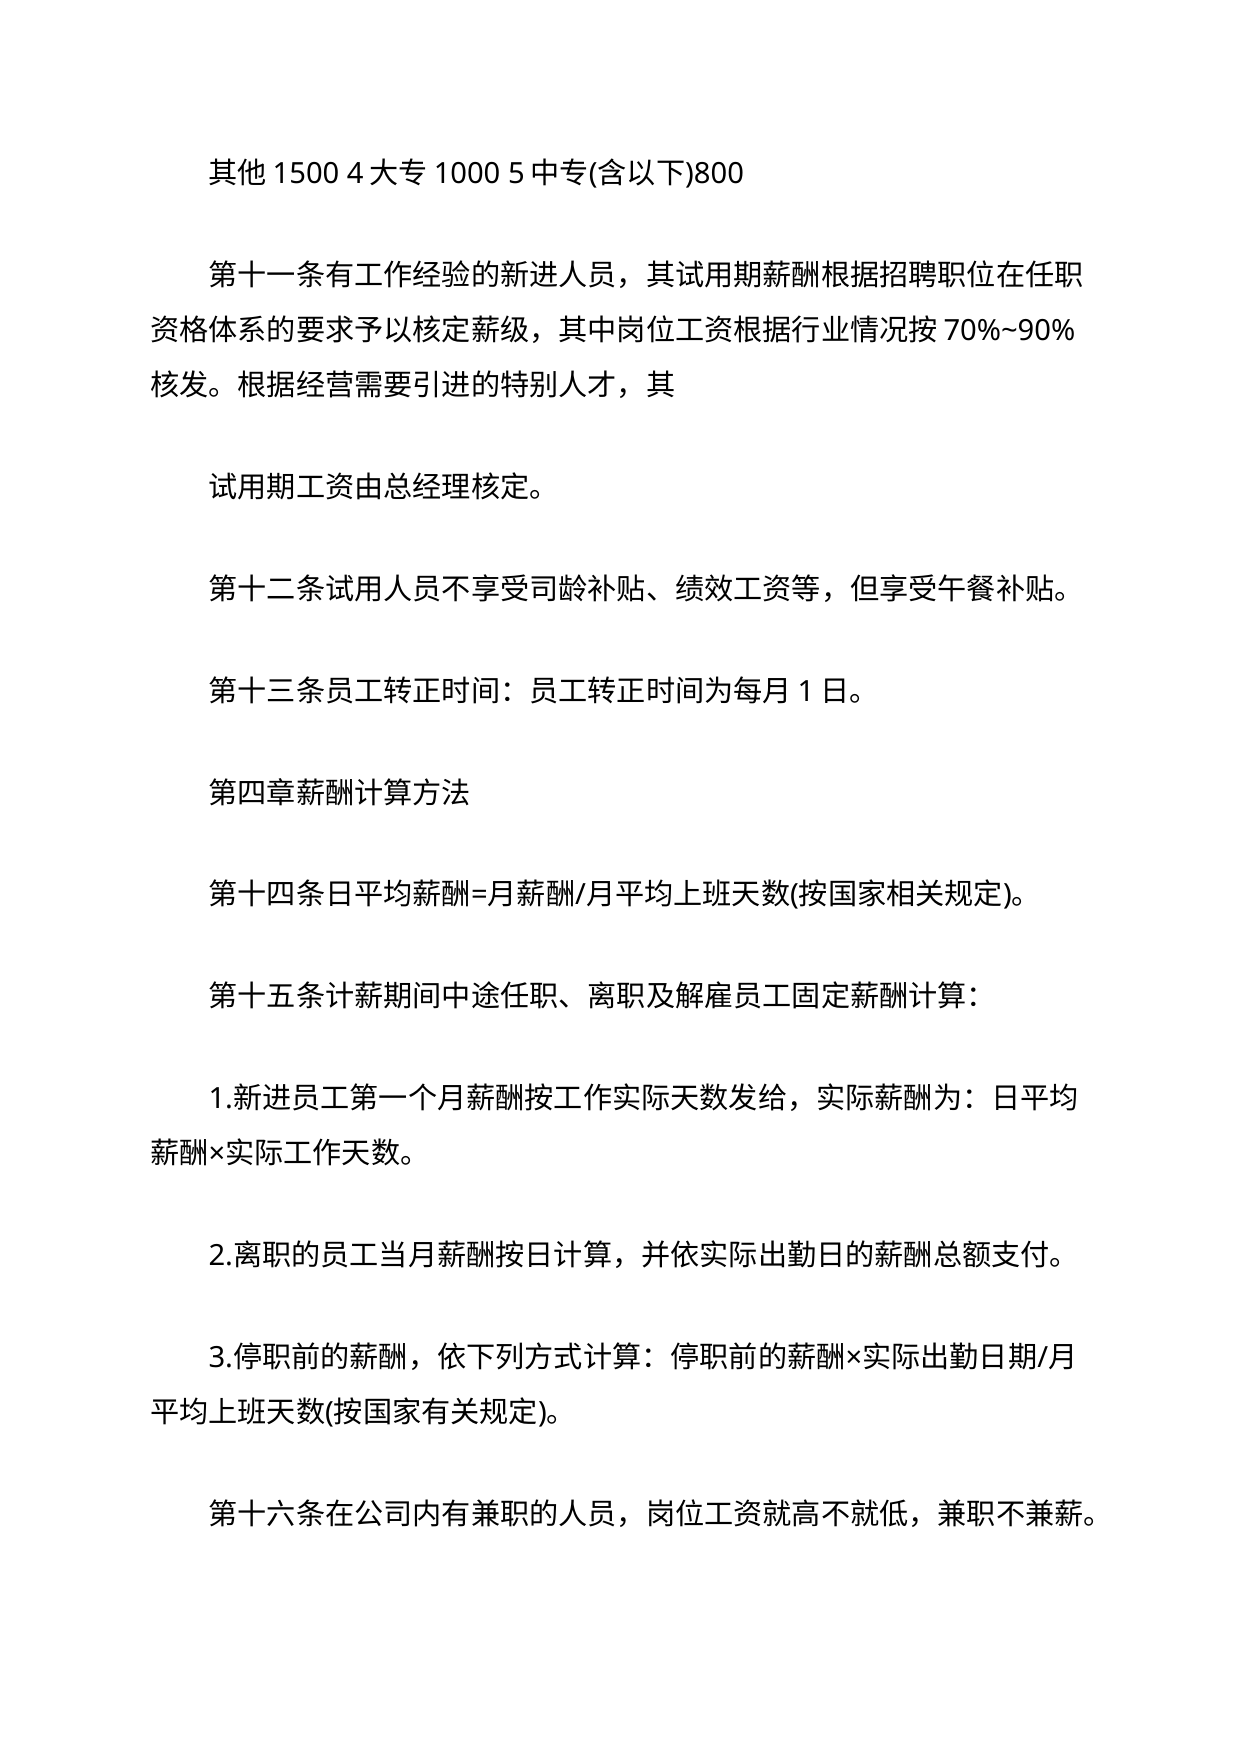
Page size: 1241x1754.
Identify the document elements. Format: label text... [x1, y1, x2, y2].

text 第十五条计薪期间中途任职、离职及解雇员工固定薪酬计算： [150, 973, 1090, 1015]
text 试用期工资由总经理核定。 [150, 464, 1090, 506]
text 2.离职的员工当月薪酬按日计算，并依实际出勤日的薪酬总额支付。 [150, 1232, 1090, 1274]
text 第四章薪酬计算方法 [150, 769, 1090, 811]
text 第十二条试用人员不享受司龄补贴、绩效工资等，但享受午餐补贴。 [150, 565, 1090, 608]
text 第十四条日平均薪酬=月薪酬/月平均上班天数(按国家相关规定)。 [150, 871, 1090, 913]
text 第十三条员工转正时间：员工转正时间为每月1日。 [150, 667, 1090, 709]
text 3.停职前的薪酬，依下列方式计算：停职前的薪酬×实际出勤日期/月平均上班天数(按国家有关规定)。 [150, 1334, 1090, 1431]
text 其他1500 4大专1000 5中专(含以下)800 [150, 150, 1090, 192]
text 第十六条在公司内有兼职的人员，岗位工资就高不就低，兼职不兼薪。 [150, 1491, 1090, 1533]
text 第十一条有工作经验的新进人员，其试用期薪酬根据招聘职位在任职资格体系的要求予以核定薪级，其中岗位工资根据行业情况按70%~90%核发。根据经营需要引进的特别人才，其 [150, 252, 1090, 404]
text 1.新进员工第一个月薪酬按工作实际天数发给，实际薪酬为：日平均薪酬×实际工作天数。 [150, 1075, 1090, 1172]
